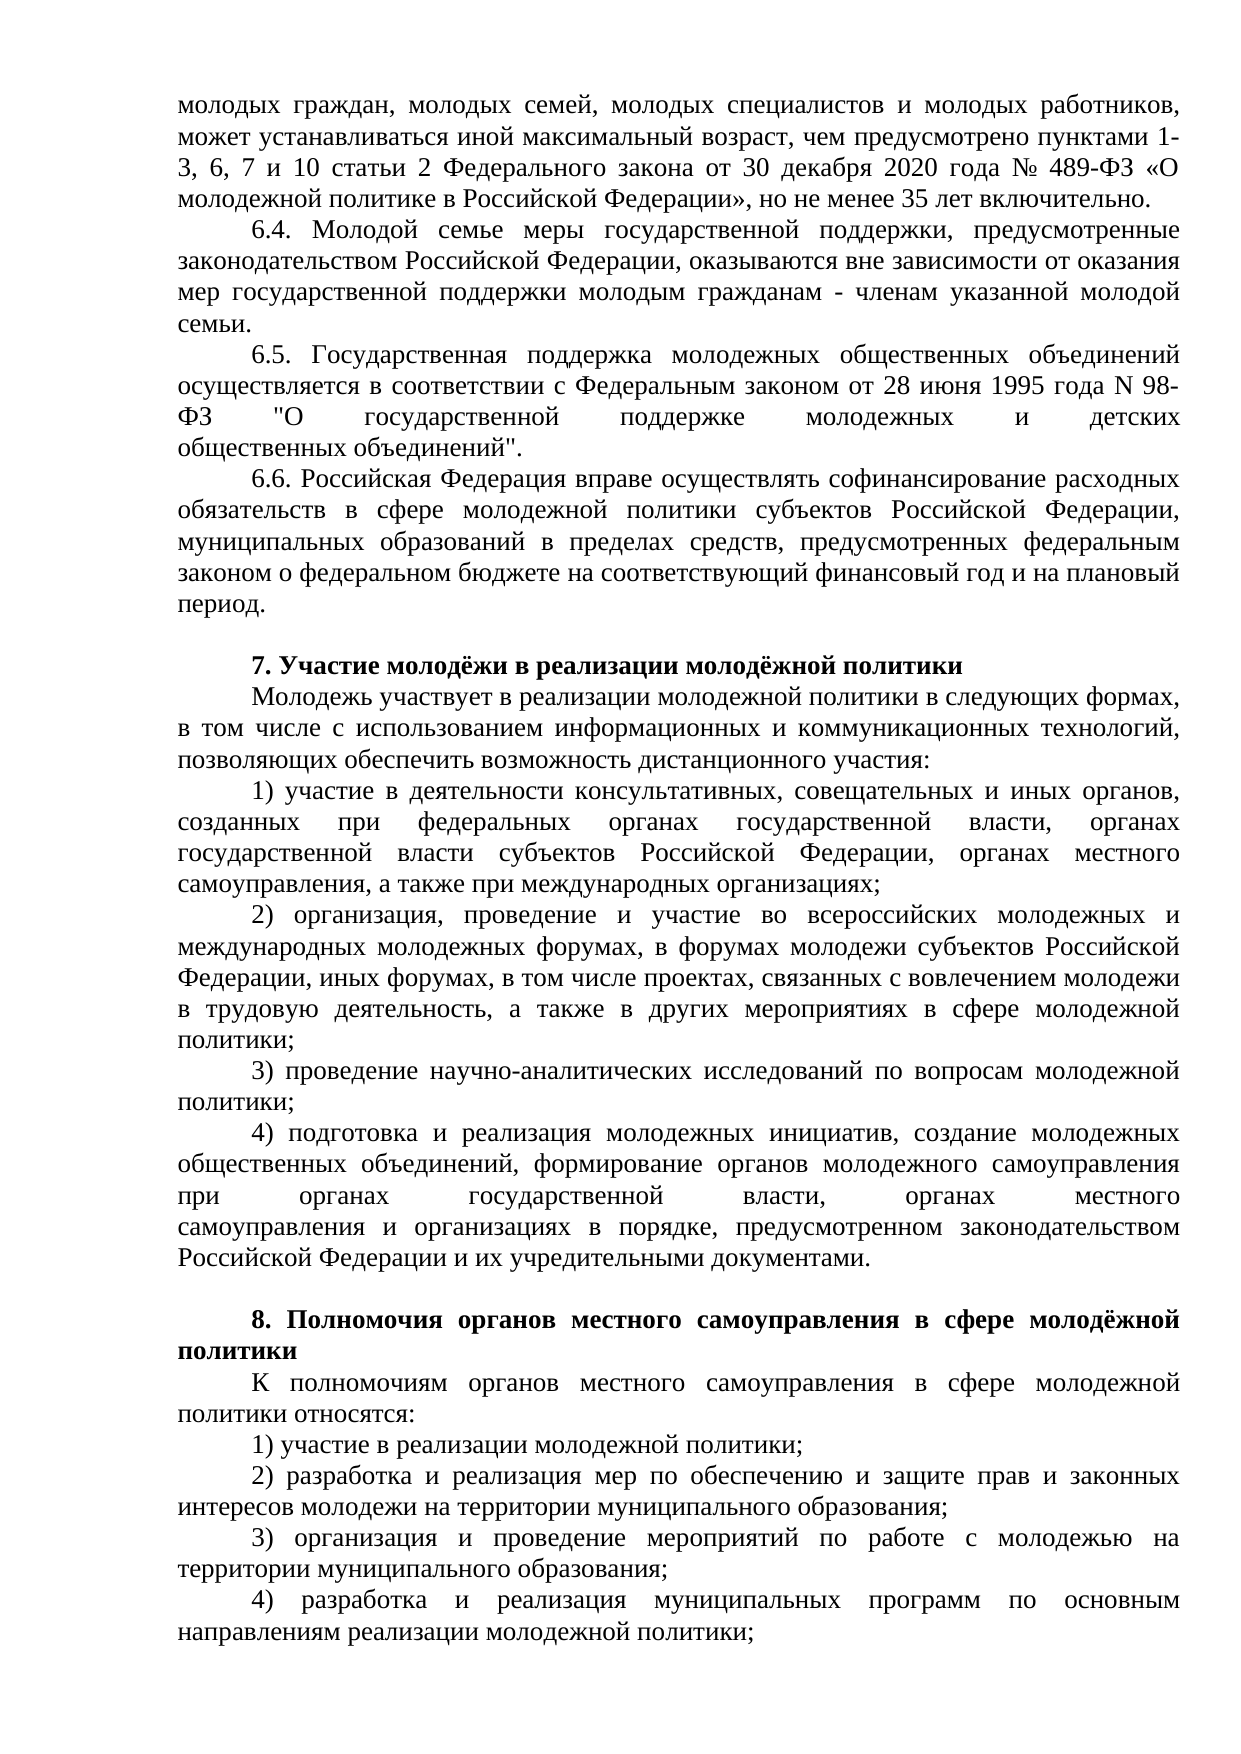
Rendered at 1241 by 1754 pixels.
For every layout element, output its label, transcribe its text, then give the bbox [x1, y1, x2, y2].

text 2) разработка и реализация мер по обеспечению и защите прав и законных интересов молодежи на территории муниципального образования; [177, 1459, 1181, 1521]
text К полномочиям органов местного самоуправления в сфере молодежной политики относятся: [177, 1366, 1181, 1428]
text 3) организация и проведение мероприятий по работе с молодежью на территории муниципального образования; [177, 1521, 1181, 1584]
text 6.4. Молодой семье меры государственной поддержки, предусмотренные законодательством Российской Федерации, оказываются вне зависимости от оказания мер государственной поддержки молодым гражданам - членам указанной молодой семьи. [177, 213, 1181, 338]
text 4) подготовка и реализация молодежных инициатив, создание молодежных общественных объединений, формирование органов молодежного самоуправления при органах государственной власти, органах местного самоуправления и организациях в порядке, предусмотренном законодательством Российской Федерации и их учредительными документами. [177, 1116, 1181, 1272]
text Молодежь участвует в реализации молодежной политики в следующих формах, в том числе с использованием информационных и коммуникационных технологий, позволяющих обеспечить возможность дистанционного участия: [177, 680, 1181, 774]
text 3) проведение научно-аналитических исследований по вопросам молодежной политики; [177, 1054, 1181, 1116]
text 2) организация, проведение и участие во всероссийских молодежных и международных молодежных форумах, в форумах молодежи субъектов Российской Федерации, иных форумах, в том числе проектах, связанных с вовлечением молодежи в трудовую деятельность, а также в других мероприятиях в сфере молодежной политики; [177, 898, 1181, 1054]
text 6.6. Российская Федерация вправе осуществлять софинансирование расходных обязательств в сфере молодежной политики субъектов Российской Федерации, муниципальных образований в пределах средств, предусмотренных федеральным законом о федеральном бюджете на соответствующий финансовый год и на плановый период. [177, 462, 1181, 618]
text 7. Участие молодёжи в реализации молодёжной политики [177, 649, 1181, 680]
text 4) разработка и реализация муниципальных программ по основным направлениям реализации молодежной политики; [177, 1584, 1181, 1646]
text 1) участие в деятельности консультативных, совещательных и иных органов, созданных при федеральных органах государственной власти, органах государственной власти субъектов Российской Федерации, органах местного самоуправления, а также при международных организациях; [177, 774, 1181, 898]
text 1) участие в реализации молодежной политики; [177, 1428, 1181, 1459]
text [177, 89, 1181, 213]
text 8. Полномочия органов местного самоуправления в сфере молодёжной политики [177, 1303, 1181, 1366]
text 6.5. Государственная поддержка молодежных общественных объединений осуществляется в соответствии с Федеральным законом от 28 июня 1995 года N 98-ФЗ "О государственной поддержке молодежных и детских общественных объединений". [177, 338, 1181, 462]
